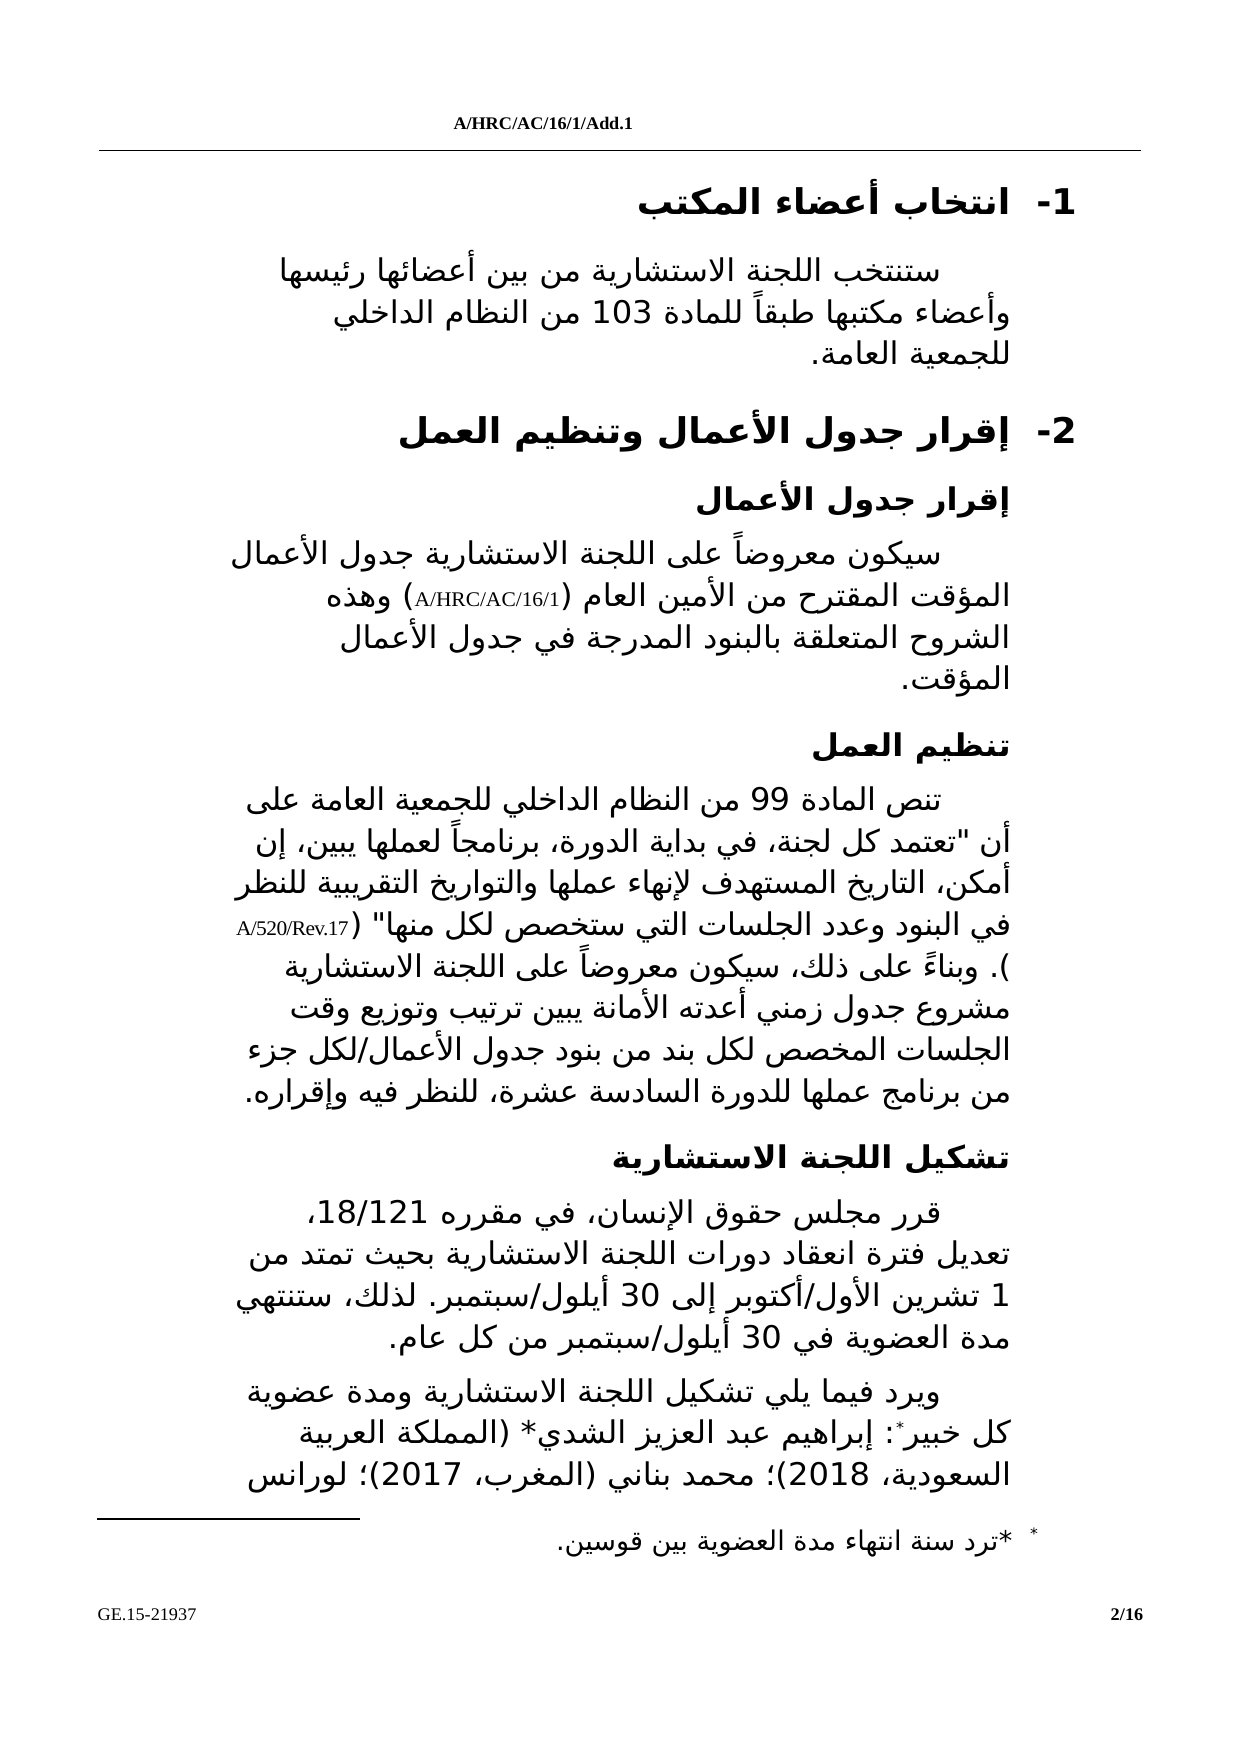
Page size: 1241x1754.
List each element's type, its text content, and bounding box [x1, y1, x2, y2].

text 2- إقرار جدول الأعمال وتنظيم العمل [229, 411, 1143, 452]
text 1- انتخاب أعضاء المكتب [229, 181, 1143, 223]
text تنظيم العمل [229, 723, 1143, 765]
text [229, 1369, 1011, 1494]
text قرر مجلس حقوق الإنسان، في مقرره 18/121، تعديل فترة انعقاد دورات اللجنة الاستشارية بحيث تمتد من 1 تشرين الأول/أكتوبر إلى 30 أيلول/سبتمبر. ‬لذلك، ستنتهي مدة العضوية في 30 أيلول/سبتمبر من كل عام.‬ [229, 1190, 1011, 1356]
text سيكون معروضاً على اللجنة الاستشارية جدول الأعمال المؤقت المقترح من الأمين العام (A/HRC/AC/16/1) وهذه الشروح المتعلقة بالبنود المدرجة في جدول الأعمال المؤقت. [229, 531, 1011, 698]
text إقرار جدول الأعمال [229, 477, 1143, 519]
text تشكيل اللجنة الاستشارية [229, 1136, 1143, 1177]
text تنص المادة 99 من النظام الداخلي للجمعية العامة على أن "تعتمد كل لجنة، في بداية الدورة، برنامجاً لعملها يبين، إن أمكن، التاريخ المستهدف لإنهاء عملها والتواريخ التقريبية للنظر في البنود وعدد الجلسات التي ستخصص لكل منها" (A/520/Rev.17). وبناءً على ذلك، سيكون معروضاً على اللجنة الاستشارية مشروع جدول زمني أعدته الأمانة يبين ترتيب وتوزيع وقت الجلسات المخصص لكل بند من بنود جدول الأعمال/لكل جزء من برنامج عملها للدورة السادسة عشرة، للنظر فيه وإقراره. [229, 777, 1011, 1111]
text ستنتخب اللجنة الاستشارية من بين أعضائها رئيسها وأعضاء مكتبها طبقاً للمادة 103 من النظام الداخلي للجمعية العامة. [229, 248, 1011, 373]
